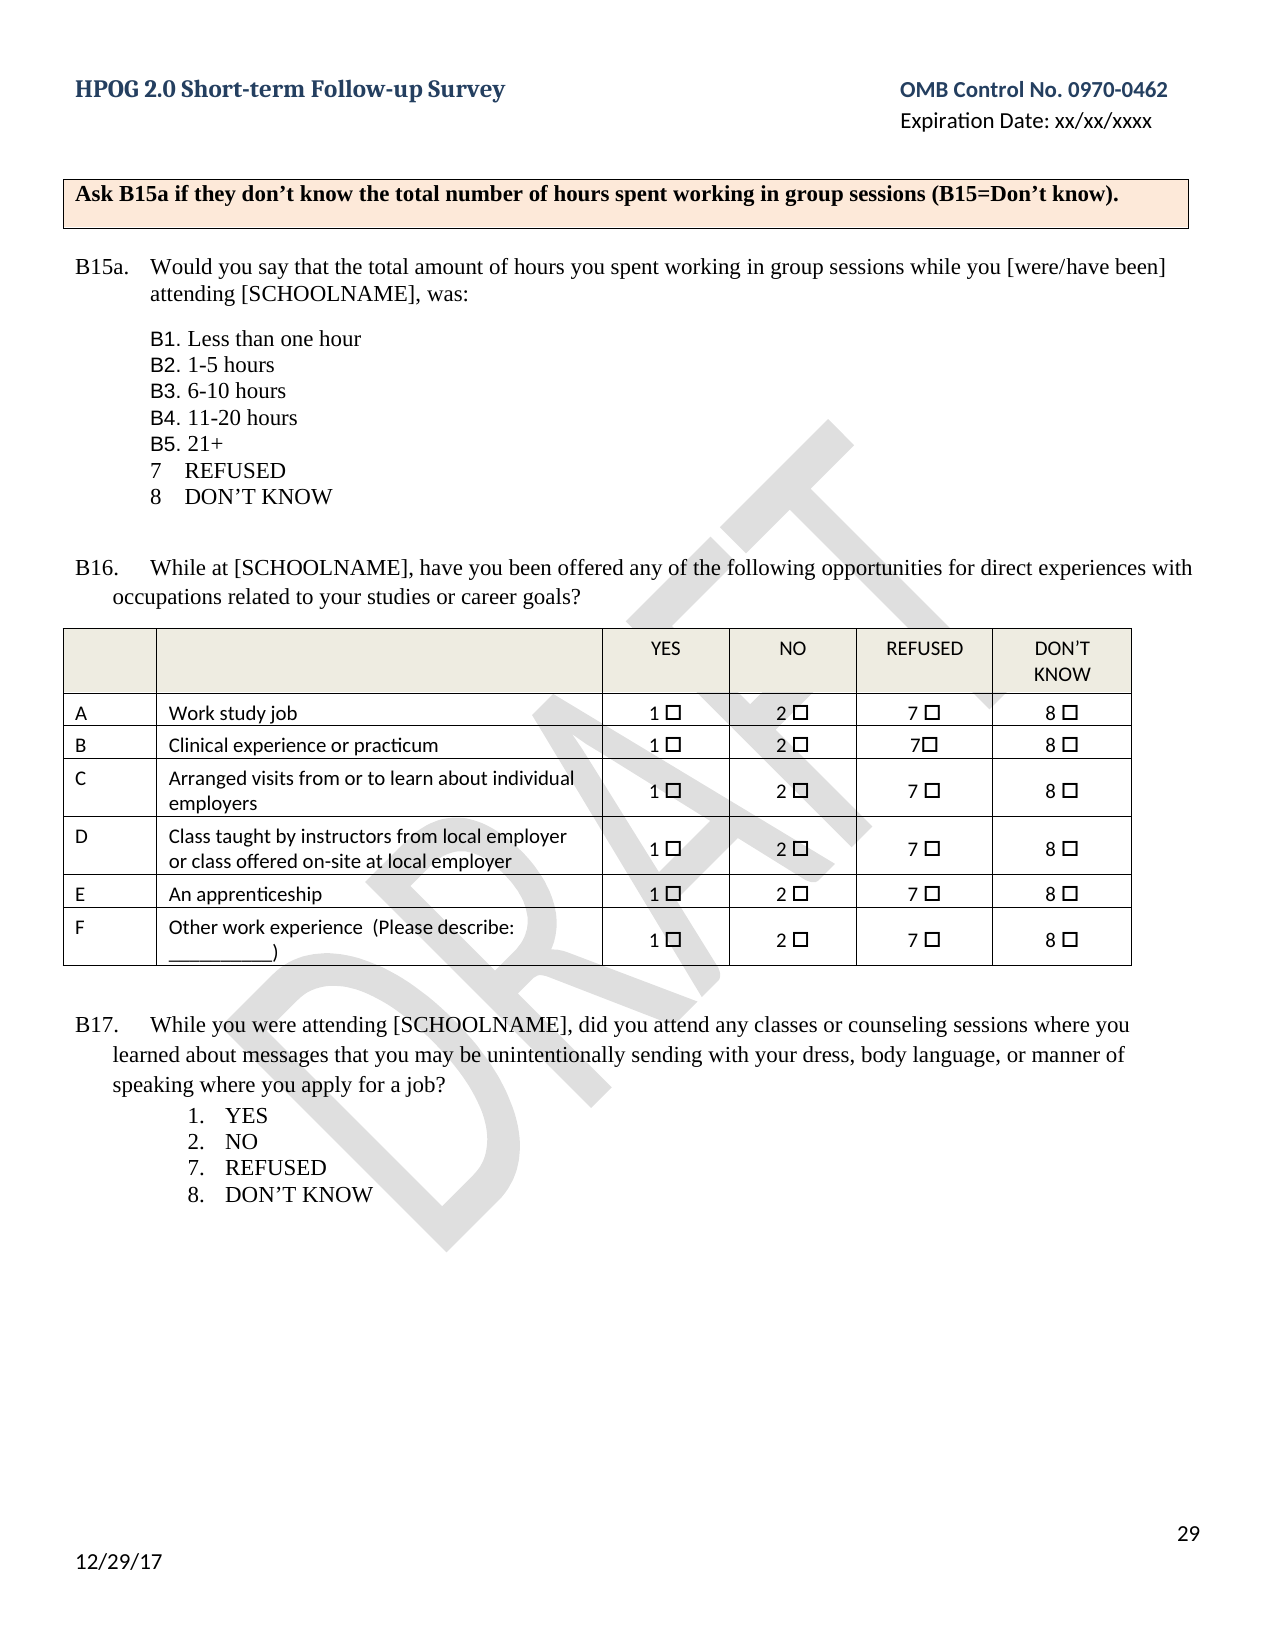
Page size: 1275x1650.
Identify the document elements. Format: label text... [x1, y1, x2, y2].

table_cell 2 [730, 759, 856, 816]
list 1-5 hours [150, 351, 1200, 378]
table_cell 7 [857, 817, 992, 874]
table_header REFUSED [857, 629, 992, 692]
table_cell 1 [603, 759, 729, 816]
list YES [187, 1102, 1200, 1128]
table_cell E [64, 875, 156, 907]
table_header Ask B15a if they don’t know the total number of hours spent working in group sessions (B15=Don’t know). [64, 180, 1188, 227]
table_header NO [730, 629, 856, 692]
list B15a. Would you say that the total amount of hours you spent working in group sessions while you [were/have been] attending [SCHOOLNAME], was: [75, 253, 1200, 306]
list NO [187, 1128, 1200, 1154]
list 6-10 hours [150, 378, 1200, 404]
table_cell 7 [857, 726, 992, 758]
table_cell 1 [603, 908, 729, 965]
table_cell D [64, 817, 156, 874]
list Less than one hour [150, 325, 1200, 351]
table_cell 1 [603, 817, 729, 874]
table_cell Arranged visits from or to learn about individual employers [157, 759, 602, 816]
table_cell 8 [993, 726, 1131, 758]
table_cell 2 [730, 694, 856, 725]
table_cell 2 [730, 817, 856, 874]
table_header [64, 629, 156, 692]
list DON’T KNOW [187, 1181, 1200, 1207]
table_cell F [64, 908, 156, 965]
table_cell Work study job [157, 694, 602, 725]
text 7 REFUSED [150, 457, 1200, 483]
table_cell 7 [857, 759, 992, 816]
text 8 DON’T KNOW [150, 483, 1200, 509]
list REFUSED [187, 1154, 1200, 1181]
list 11-20 hours [150, 404, 1200, 430]
table_cell 1 [603, 875, 729, 907]
list 21+ [150, 430, 1200, 457]
table_cell A [64, 694, 156, 725]
table_header YES [603, 629, 729, 692]
table_cell 8 [993, 817, 1131, 874]
table_header DON’T KNOW [993, 629, 1131, 692]
table_cell B [64, 726, 156, 758]
table_cell 8 [993, 759, 1131, 816]
table_cell An apprenticeship [157, 875, 602, 907]
list While at [SCHOOLNAME], have you been offered any of the following opportunities for direct experiences with occupations related to your studies or career goals? [75, 554, 1200, 609]
table_cell 7 [857, 875, 992, 907]
table_cell 7 [857, 908, 992, 965]
table_cell 2 [730, 875, 856, 907]
table_cell C [64, 759, 156, 816]
table_cell 8 [993, 875, 1131, 907]
table_cell 7 [857, 694, 992, 725]
table_cell 1 [603, 726, 729, 758]
table_cell 2 [730, 908, 856, 965]
table_cell Class taught by instructors from local employer or class offered on-site at local employer [157, 817, 602, 874]
table_cell 8 [993, 908, 1131, 965]
table_cell 2 [730, 726, 856, 758]
table_cell Other work experience (Please describe: __________) [157, 908, 602, 965]
table_header [157, 629, 602, 692]
list While you were attending [SCHOOLNAME], did you attend any classes or counseling sessions where you learned about messages that you may be unintentionally sending with your dress, body language, or manner of speaking where you apply for a job? [75, 1011, 1200, 1098]
table_cell 8 [993, 694, 1131, 725]
table_cell 1 [603, 694, 729, 725]
table_cell Clinical experience or practicum [157, 726, 602, 758]
